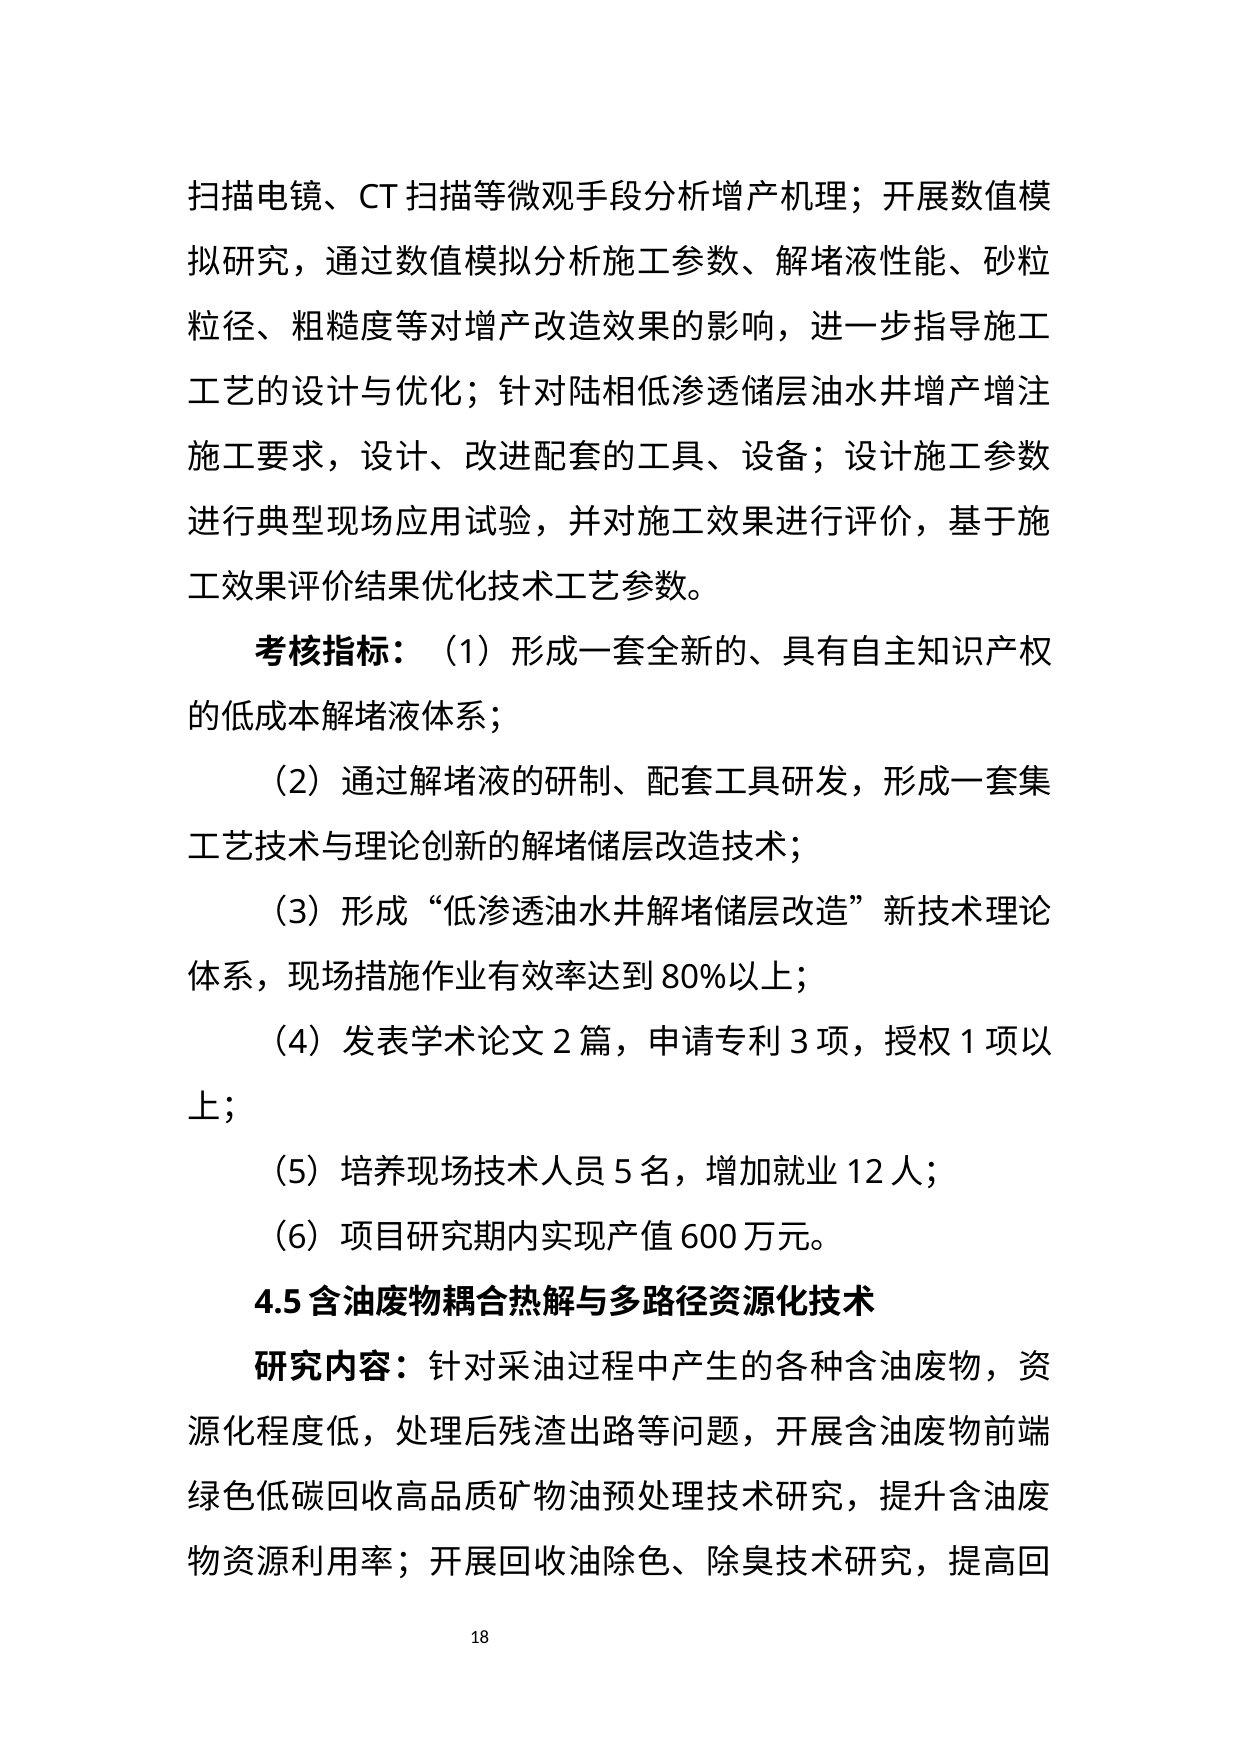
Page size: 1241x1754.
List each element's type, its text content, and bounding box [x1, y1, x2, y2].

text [187, 162, 1053, 617]
text （4）发表学术论文2篇，申请专利3项，授权1项以上； [187, 1007, 1053, 1137]
subtitle 4.5含油废物耦合热解与多路径资源化技术 [187, 1267, 1053, 1332]
text （6）项目研究期内实现产值600万元。 [187, 1202, 1053, 1267]
text （2）通过解堵液的研制、配套工具研发，形成一套集工艺技术与理论创新的解堵储层改造技术； [187, 747, 1053, 877]
text （3）形成“低渗透油水井解堵储层改造”新技术理论体系，现场措施作业有效率达到80%以上； [187, 877, 1053, 1007]
text （5）培养现场技术人员5名，增加就业12人； [187, 1137, 1053, 1202]
text 考核指标：（1）形成一套全新的、具有自主知识产权的低成本解堵液体系； [187, 617, 1053, 747]
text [187, 1332, 1053, 1592]
